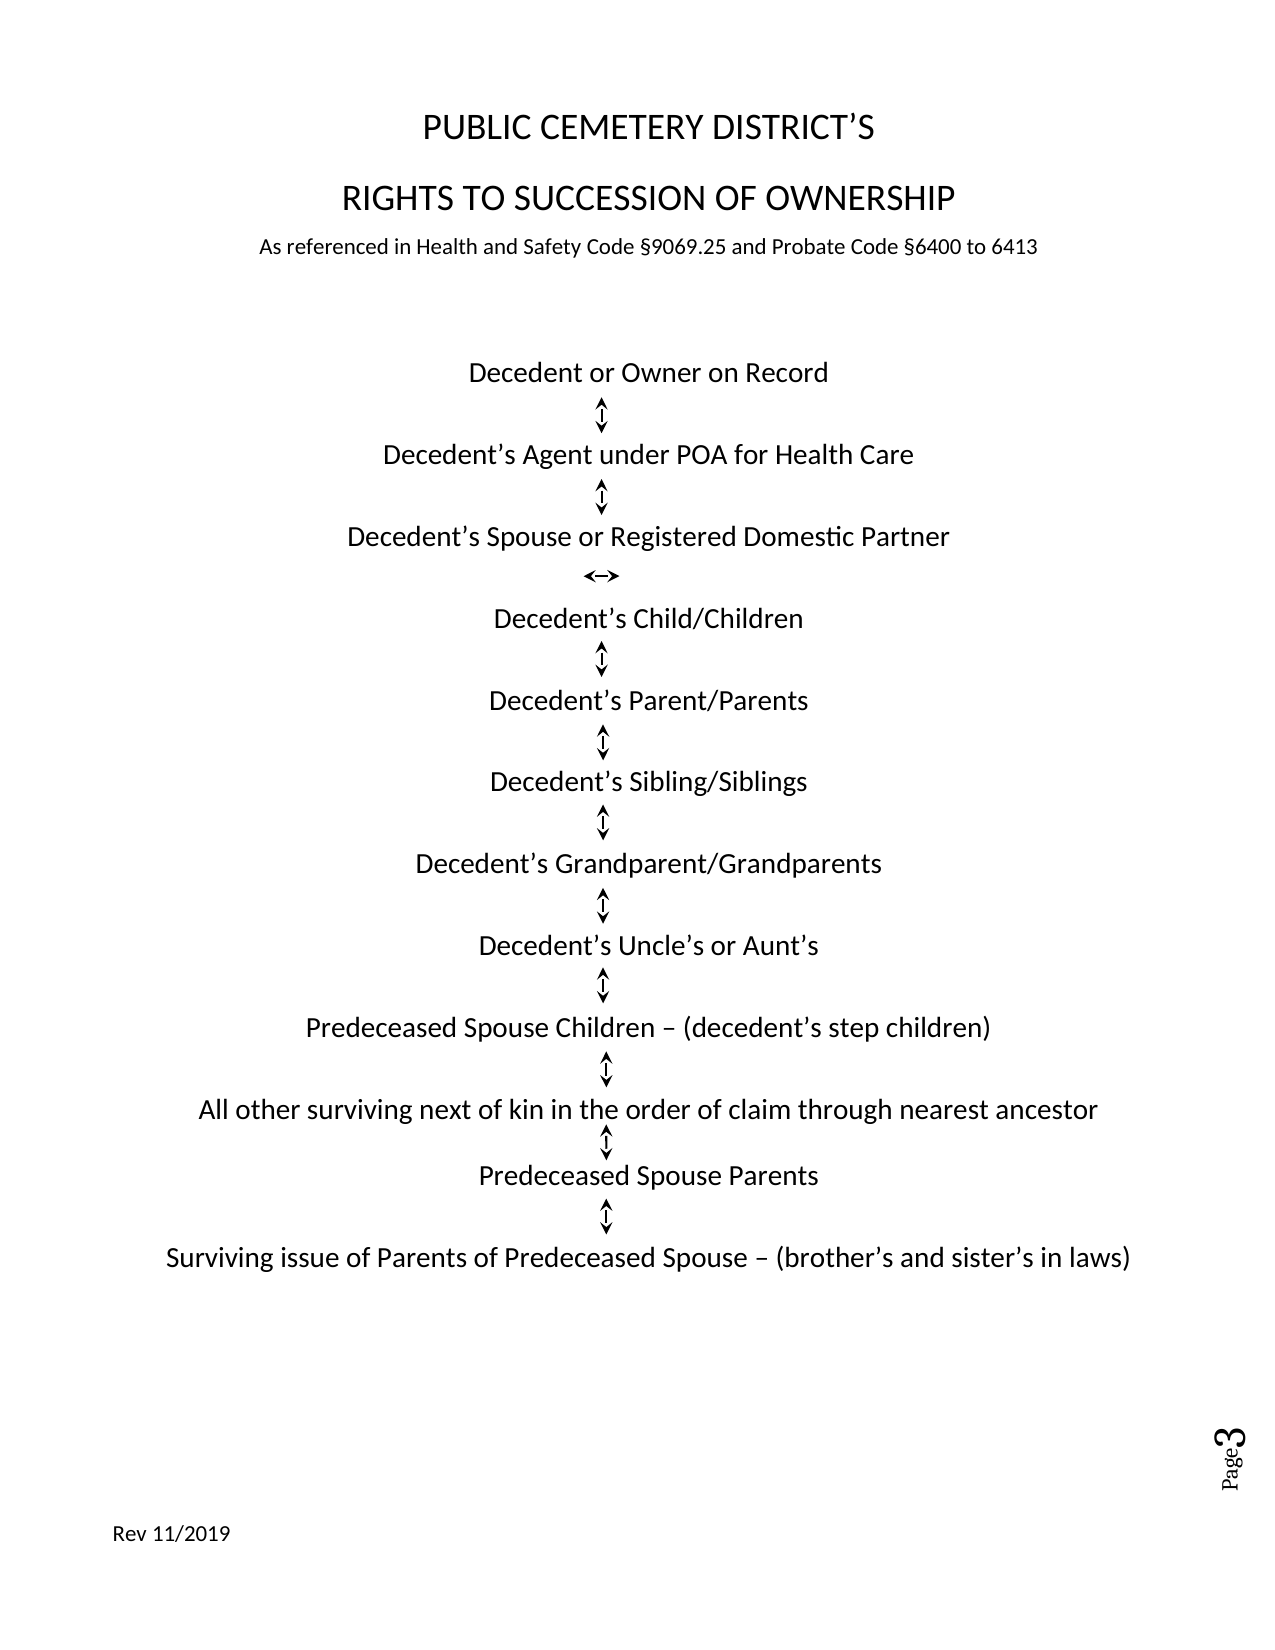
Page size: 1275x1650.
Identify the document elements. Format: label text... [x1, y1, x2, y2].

text Predeceased Spouse Children – (decedent’s step children) [112, 1009, 1185, 1045]
text Decedent or Owner on Record [112, 354, 1185, 390]
text Predeceased Spouse Parents [112, 1157, 1185, 1193]
text Decedent’s Grandparent/Grandparents [112, 845, 1185, 881]
text Surviving issue of Parents of Predeceased Spouse – (brother’s and sister’s in laws) [112, 1239, 1185, 1274]
text Decedent’s Parent/Parents [112, 682, 1185, 717]
text Decedent’s Child/Children [112, 600, 1185, 635]
text As referenced in Health and Safety Code §9069.25 and Probate Code §6400 to 6413 [112, 232, 1185, 260]
text Decedent’s Sibling/Siblings [112, 763, 1185, 799]
text Decedent’s Uncle’s or Aunt’s [112, 927, 1185, 963]
text RIGHTS TO SUCCESSION OF OWNERSHIP [112, 174, 1185, 220]
text Decedent’s Agent under POA for Health Care [112, 436, 1185, 472]
text Decedent’s Spouse or Registered Domestic Partner [112, 518, 1185, 553]
text PUBLIC CEMETERY DISTRICT’S [112, 103, 1185, 149]
text All other surviving next of kin in the order of claim through nearest ancestor [112, 1091, 1185, 1127]
